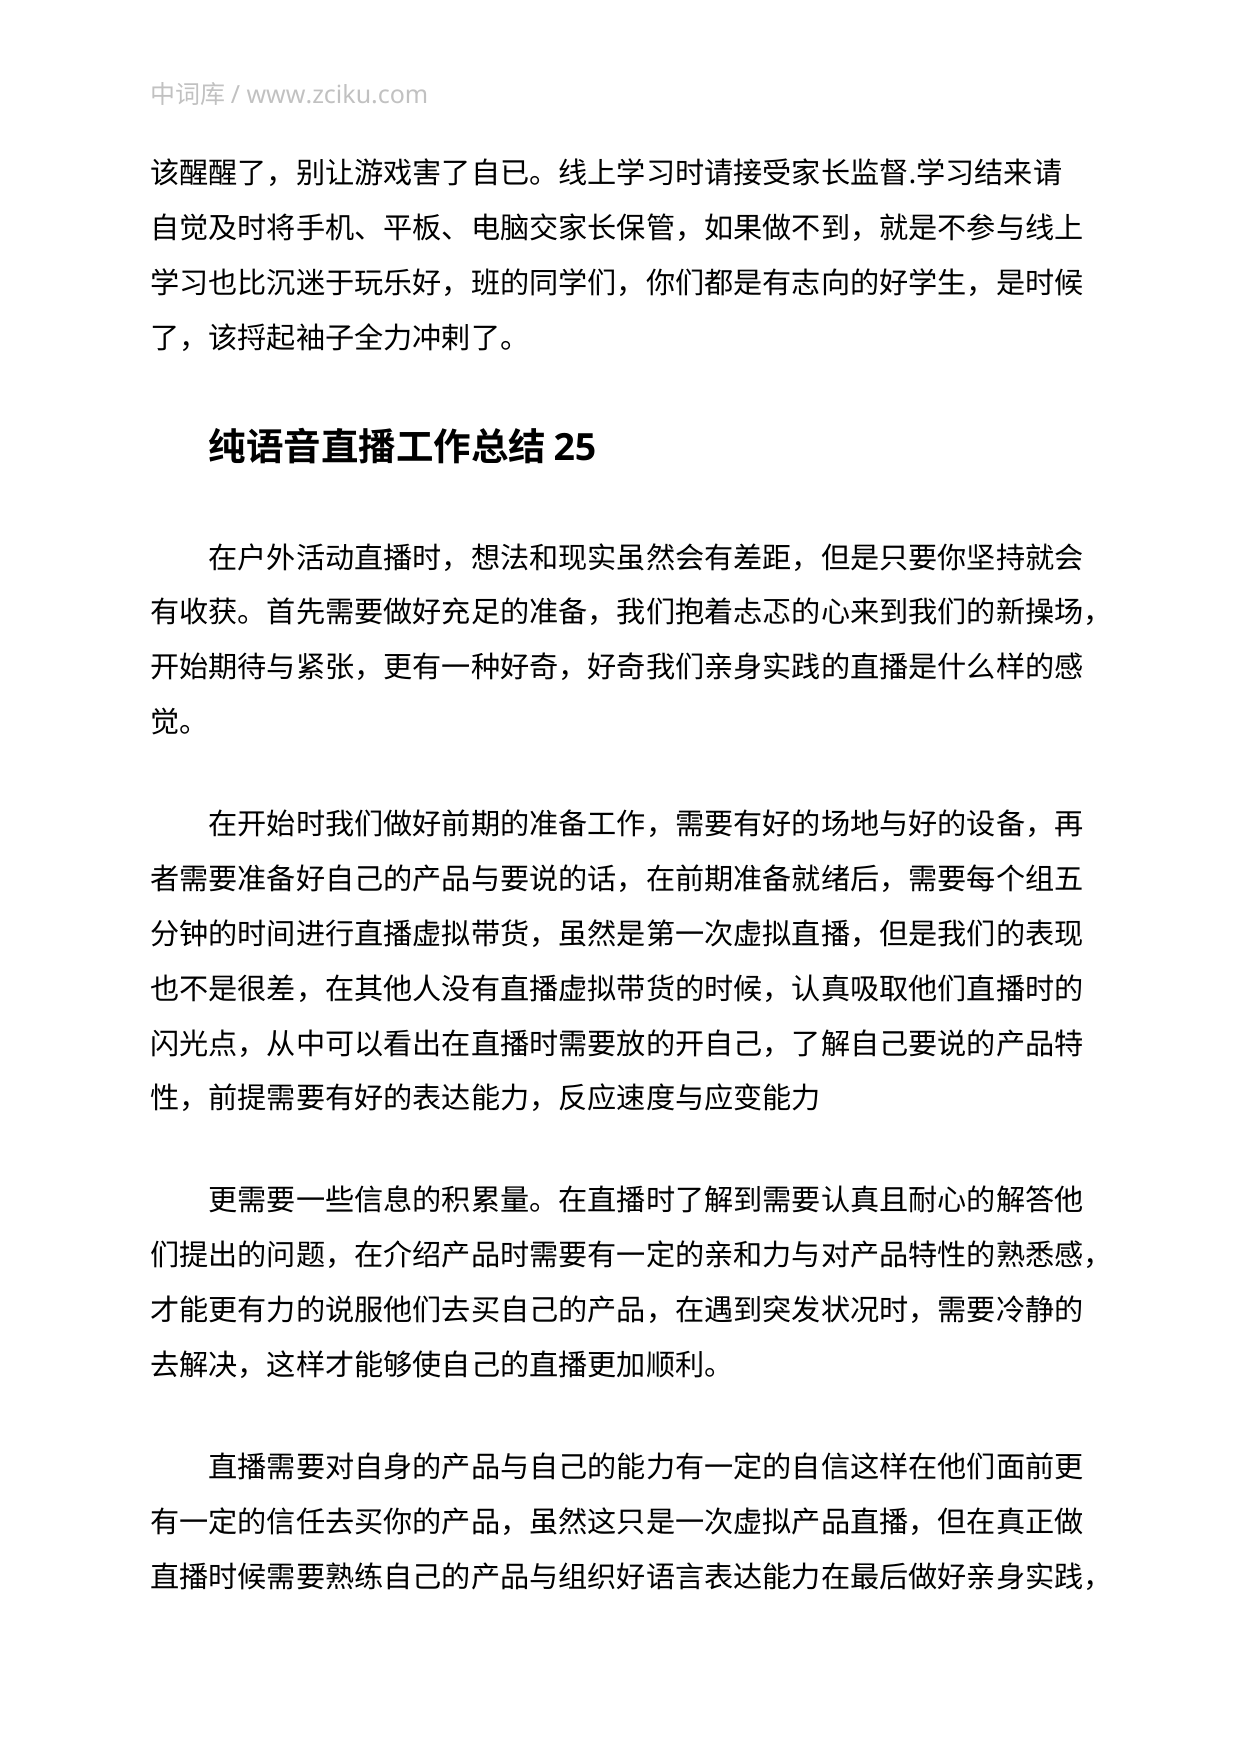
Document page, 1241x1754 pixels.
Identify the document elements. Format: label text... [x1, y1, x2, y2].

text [150, 150, 1090, 357]
text 更需要一些信息的积累量。在直播时了解到需要认真且耐心的解答他们提出的问题，在介绍产品时需要有一定的亲和力与对产品特性的熟悉感，才能更有力的说服他们去买自己的产品，在遇到突发状况时，需要冷静的去解决，这样才能够使自己的直播更加顺利。 [150, 1177, 1090, 1384]
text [150, 1443, 1090, 1595]
text 在开始时我们做好前期的准备工作，需要有好的场地与好的设备，再者需要准备好自己的产品与要说的话，在前期准备就绪后，需要每个组五分钟的时间进行直播虚拟带货，虽然是第一次虚拟直播，但是我们的表现也不是很差，在其他人没有直播虚拟带货的时候，认真吸取他们直播时的闪光点，从中可以看出在直播时需要放的开自己，了解自己要说的产品特性，前提需要有好的表达能力，反应速度与应变能力 [150, 801, 1090, 1117]
text 在户外活动直播时，想法和现实虽然会有差距，但是只要你坚持就会有收获。首先需要做好充足的准备，我们抱着忐忑的心来到我们的新操场，开始期待与紧张，更有一种好奇，好奇我们亲身实践的直播是什么样的感觉。 [150, 534, 1090, 741]
text 纯语音直播工作总结25 [150, 417, 1090, 471]
